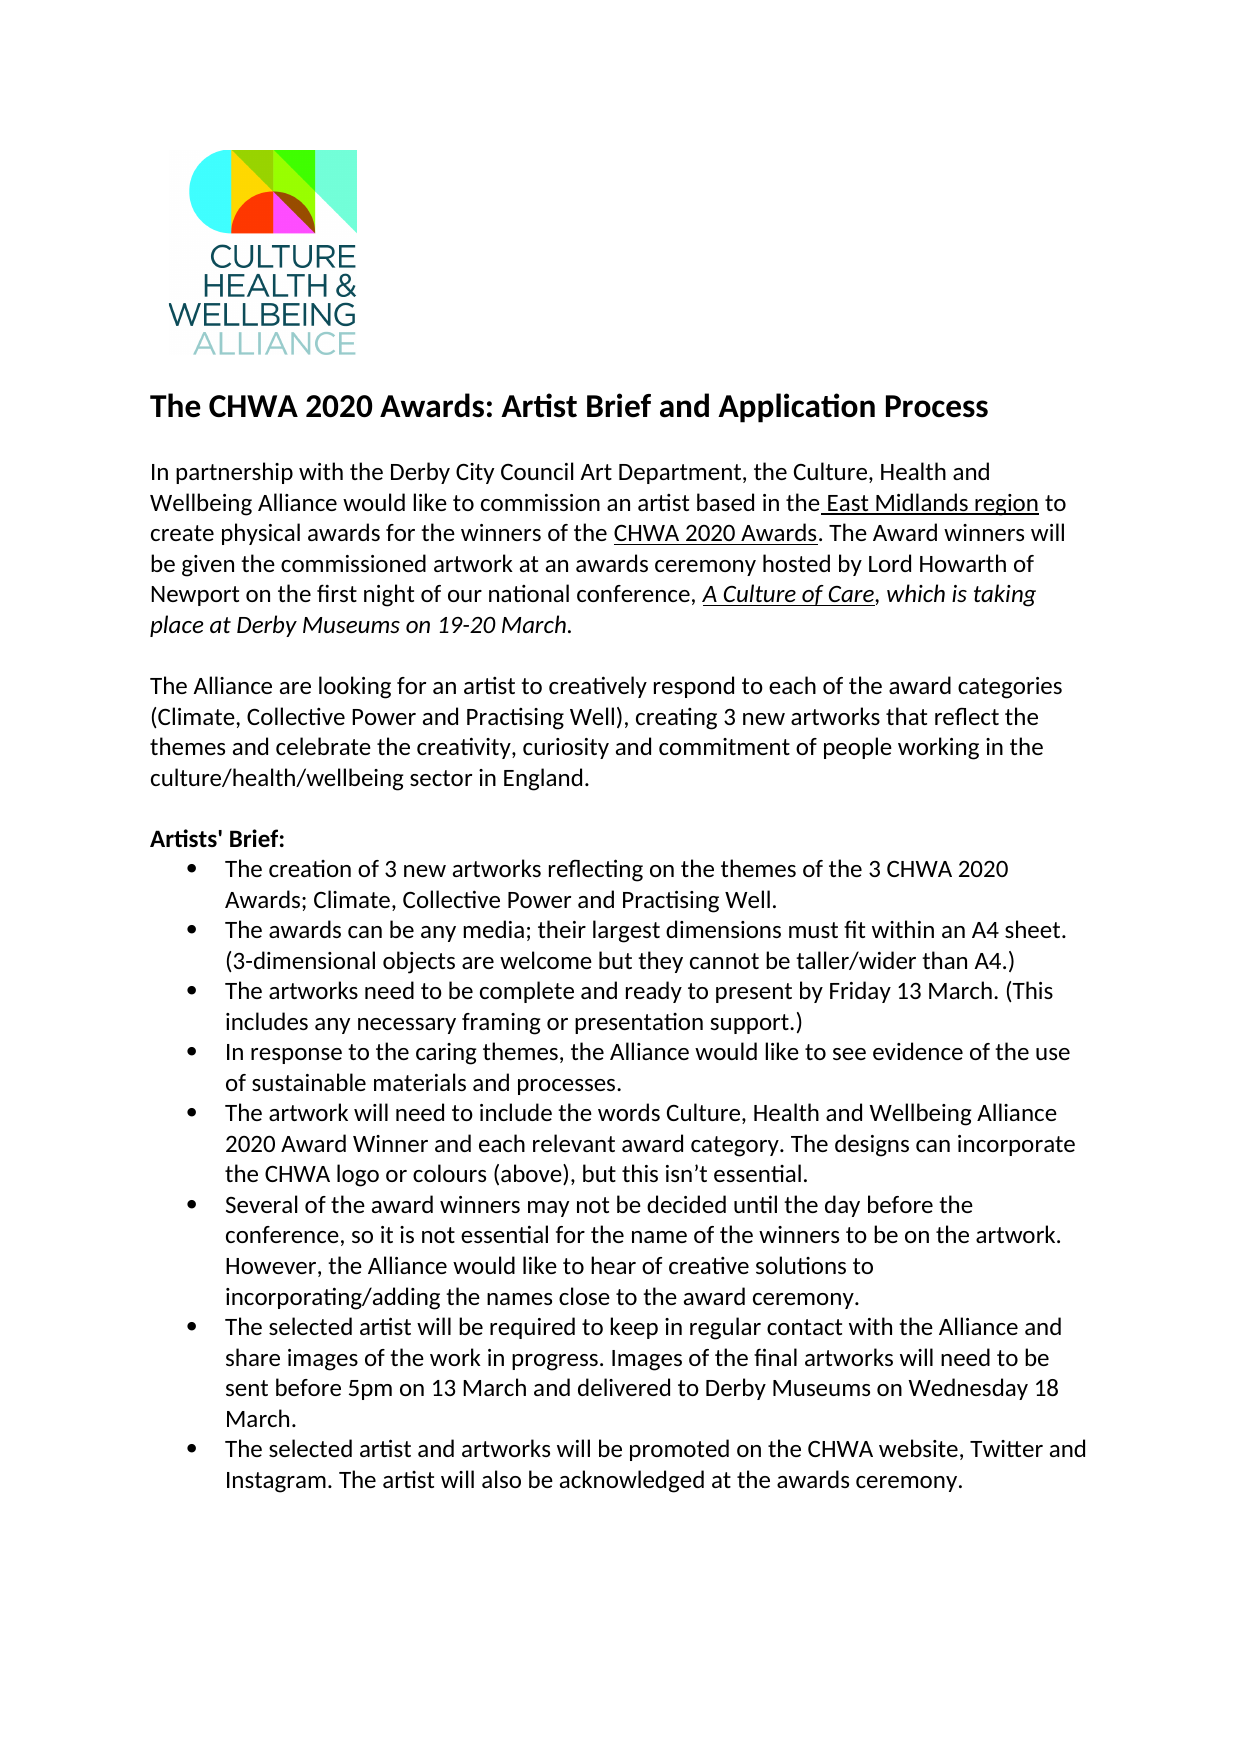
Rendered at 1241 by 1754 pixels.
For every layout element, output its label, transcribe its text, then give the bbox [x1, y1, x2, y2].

list The creation of 3 new artworks reflecting on the themes of the 3 CHWA 2020 Awards; Climate, Collective Power and Practising Well. [187, 853, 1090, 914]
list The artwork will need to include the words Culture, Health and Wellbeing Alliance 2020 Award Winner and each relevant award category. The designs can incorporate the CHWA logo or colours (above), but this isn’t essential. [187, 1097, 1090, 1189]
list Several of the award winners may not be decided until the day before the conference, so it is not essential for the name of the winners to be on the artwork. However, the Alliance would like to hear of creative solutions to incorporating/adding the names close to the award ceremony. [187, 1189, 1090, 1311]
text The Alliance are looking for an artist to creatively respond to each of the award categories (Climate, Collective Power and Practising Well), creating 3 new artworks that reflect the themes and celebrate the creativity, curiosity and commitment of people working in the culture/health/wellbeing sector in England. [150, 670, 1090, 792]
text Artists' Brief: [150, 823, 1090, 853]
list The awards can be any media; their largest dimensions must fit within an A4 sheet. (3-dimensional objects are welcome but they cannot be taller/wider than A4.) [187, 914, 1090, 975]
text The CHWA 2020 Awards: Artist Brief and Application Process [150, 385, 1090, 426]
list The selected artist and artworks will be promoted on the CHWA website, Twitter and Instagram. The artist will also be acknowledged at the awards ceremony. [187, 1433, 1090, 1494]
list In response to the caring themes, the Alliance would like to see evidence of the use of sustainable materials and processes. [187, 1036, 1090, 1097]
list The artworks need to be complete and ready to present by Friday 13 March. (This includes any necessary framing or presentation support.) [187, 975, 1090, 1036]
list The selected artist will be required to keep in regular contact with the Alliance and share images of the work in progress. Images of the final artworks will need to be sent before 5pm on 13 March and delivered to Derby Museums on Wednesday 18 March. [187, 1311, 1090, 1433]
text In partnership with the Derby City Council Art Department, the Culture, Health and Wellbeing Alliance would like to commission an artist based in the East Midlands region to create physical awards for the winners of the CHWA 2020 Awards. The Award winners will be given the commissioned artwork at an awards ceremony hosted by Lord Howarth of Newport on the first night of our national conference, A Culture of Care, which is taking place at Derby Museums on 19-20 March. [150, 457, 1090, 640]
